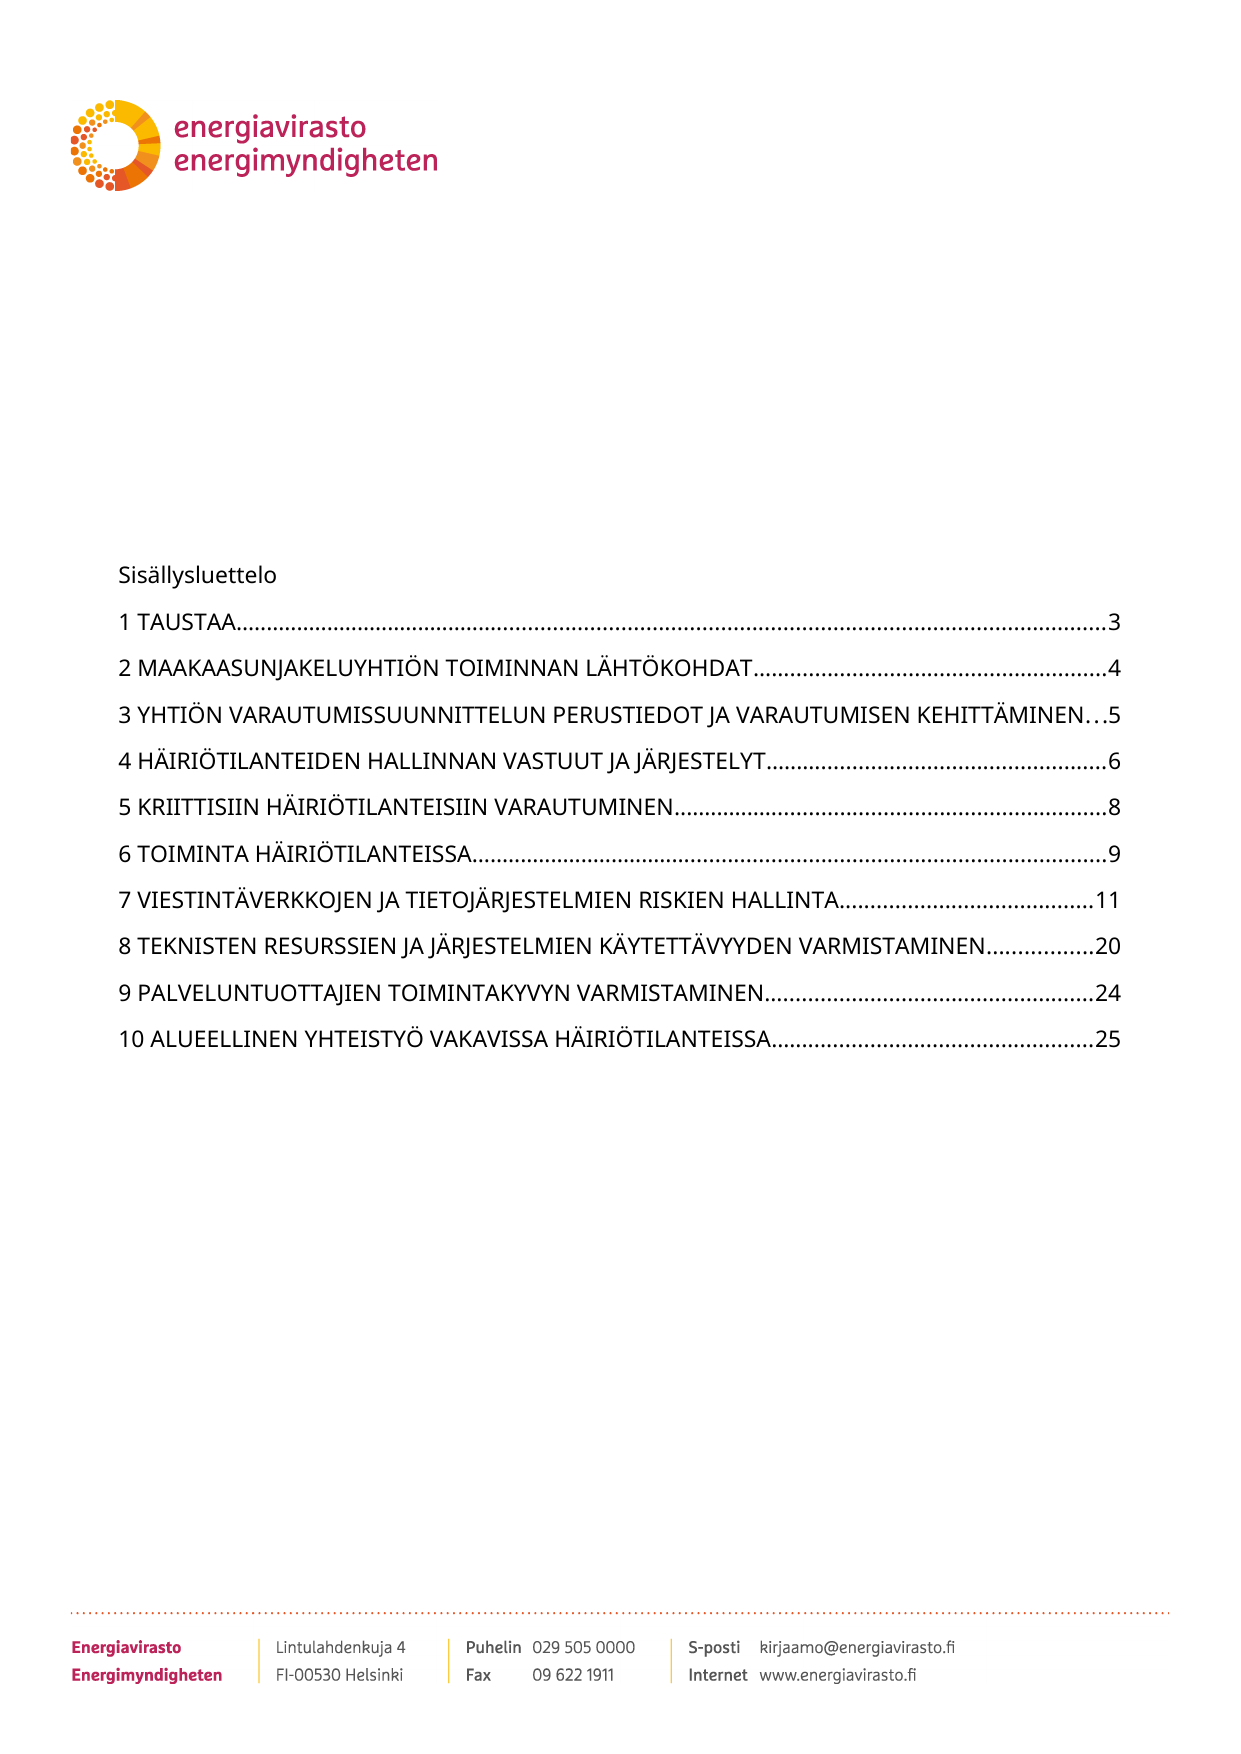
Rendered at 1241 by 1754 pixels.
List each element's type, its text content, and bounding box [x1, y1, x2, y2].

text 8 TEKNISTEN RESURSSIEN JA JÄRJESTELMIEN KÄYTETTÄVYYDEN VARMISTAMINEN 20 [118, 930, 1122, 962]
text 4 HÄIRIÖTILANTEIDEN HALLINNAN VASTUUT JA JÄRJESTELYT 6 [118, 745, 1122, 776]
text 1 TAUSTAA 3 [118, 606, 1122, 637]
text 7 VIESTINTÄVERKKOJEN JA TIETOJÄRJESTELMIEN RISKIEN HALLINTA 11 [118, 884, 1122, 915]
picture [70, 1612, 1170, 1684]
text 6 TOIMINTA HÄIRIÖTILANTEISSA 9 [118, 838, 1122, 869]
text 3 YHTIÖN VARAUTUMISSUUNNITTELUN PERUSTIEDOT JA VARAUTUMISEN KEHITTÄMINEN 5 [118, 698, 1122, 730]
text 2 MAAKAASUNJAKELUYHTIÖN TOIMINNAN LÄHTÖKOHDAT 4 [118, 652, 1122, 683]
text 10 ALUEELLINEN YHTEISTYÖ VAKAVISSA HÄIRIÖTILANTEISSA 25 [118, 1023, 1122, 1054]
text 9 PALVELUNTUOTTAJIEN TOIMINTAKYVYN VARMISTAMINEN 24 [118, 977, 1122, 1008]
picture [70, 100, 437, 191]
text 5 KRIITTISIIN HÄIRIÖTILANTEISIIN VARAUTUMINEN 8 [118, 791, 1122, 822]
text Sisällysluettelo [118, 559, 1122, 591]
